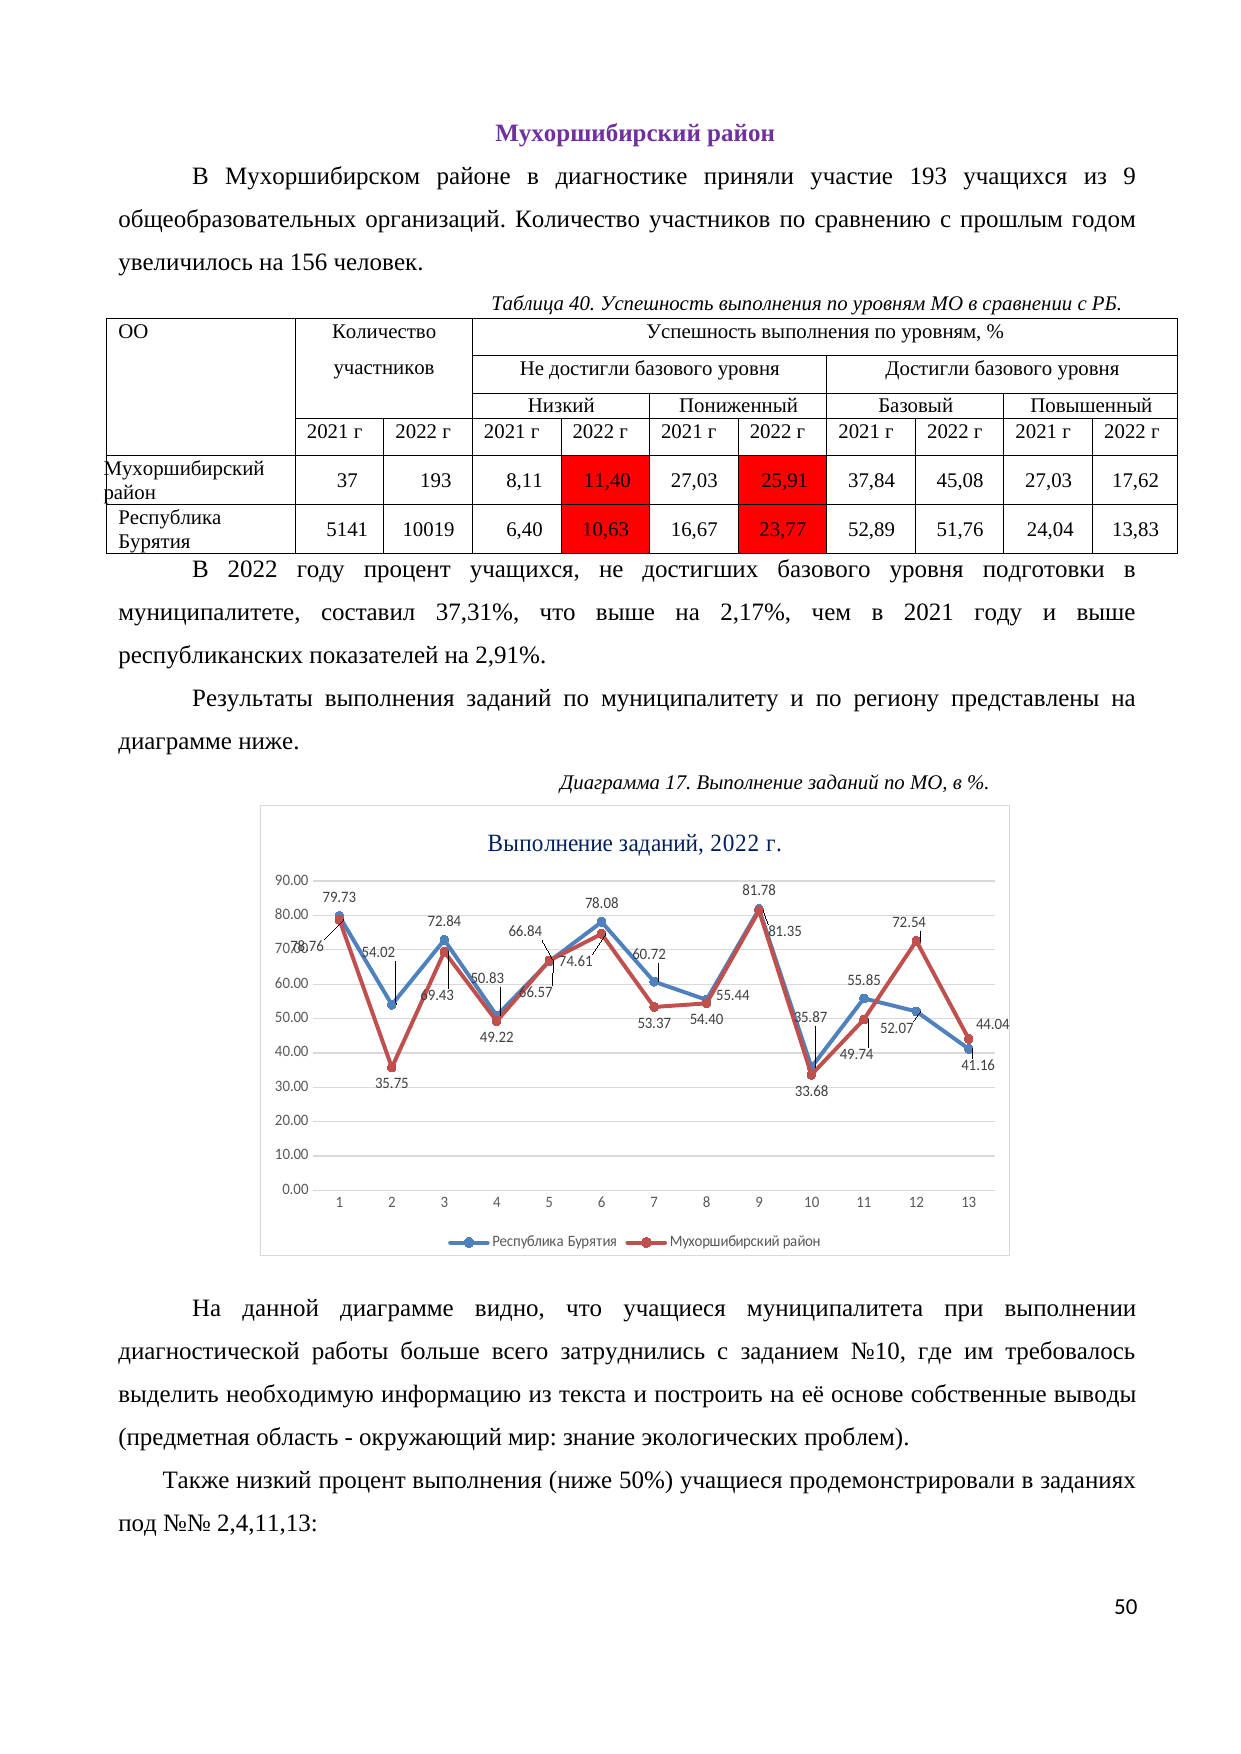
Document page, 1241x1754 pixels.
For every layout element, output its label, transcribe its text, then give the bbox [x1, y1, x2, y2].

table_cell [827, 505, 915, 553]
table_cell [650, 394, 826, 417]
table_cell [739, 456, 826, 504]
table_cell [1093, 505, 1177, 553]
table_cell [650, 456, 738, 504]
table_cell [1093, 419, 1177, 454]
text Мухоршибирский район [118, 118, 1137, 147]
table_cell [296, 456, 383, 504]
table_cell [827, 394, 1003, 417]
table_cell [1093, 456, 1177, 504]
text Также низкий процент выполнения (ниже 50%) учащиеся продемонстрировали в заданиях под №№ 2,4,11,13: [118, 1465, 1137, 1537]
text В Мухоршибирском районе в диагностике приняли участие 193 учащихся из 9 общеобразовательных организаций. Количество участников по сравнению с прошлым годом увеличилось на 156 человек. [118, 161, 1137, 276]
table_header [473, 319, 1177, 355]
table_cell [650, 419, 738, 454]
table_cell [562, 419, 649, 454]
text Результаты выполнения заданий по муниципалитету и по региону представлены на диаграмме ниже. [118, 683, 1137, 755]
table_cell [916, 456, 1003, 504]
text Диаграмма 17. Выполнение заданий по МО, в %. [118, 769, 989, 794]
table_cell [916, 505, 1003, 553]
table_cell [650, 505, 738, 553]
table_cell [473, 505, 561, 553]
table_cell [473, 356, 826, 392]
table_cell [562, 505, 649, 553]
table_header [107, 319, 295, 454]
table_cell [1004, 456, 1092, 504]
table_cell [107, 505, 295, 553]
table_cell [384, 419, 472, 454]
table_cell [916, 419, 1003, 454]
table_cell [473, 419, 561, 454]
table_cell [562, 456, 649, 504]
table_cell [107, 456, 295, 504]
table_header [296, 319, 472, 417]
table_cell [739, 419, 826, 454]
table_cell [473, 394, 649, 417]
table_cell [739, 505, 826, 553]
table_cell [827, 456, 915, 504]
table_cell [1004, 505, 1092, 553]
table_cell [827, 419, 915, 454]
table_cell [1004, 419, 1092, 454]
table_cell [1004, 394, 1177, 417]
text В 2022 году процент учащихся, не достигших базового уровня подготовки в муниципалитете, составил 37,31%, что выше на 2,17%, чем в 2021 году и выше республиканских показателей на 2,91%. [118, 554, 1137, 669]
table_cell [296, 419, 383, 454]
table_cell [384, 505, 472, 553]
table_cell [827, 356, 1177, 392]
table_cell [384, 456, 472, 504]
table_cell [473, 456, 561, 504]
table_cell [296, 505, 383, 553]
text Таблица 40. Успешность выполнения по уровням МО в сравнении с РБ. [118, 291, 1122, 315]
text На данной диаграмме видно, что учащиеся муниципалитета при выполнении диагностической работы больше всего затруднились с заданием №10, где им требовалось выделить необходимую информацию из текста и построить на её основе собственные выводы (предметная область - окружающий мир: знание экологических проблем). [118, 1293, 1137, 1451]
